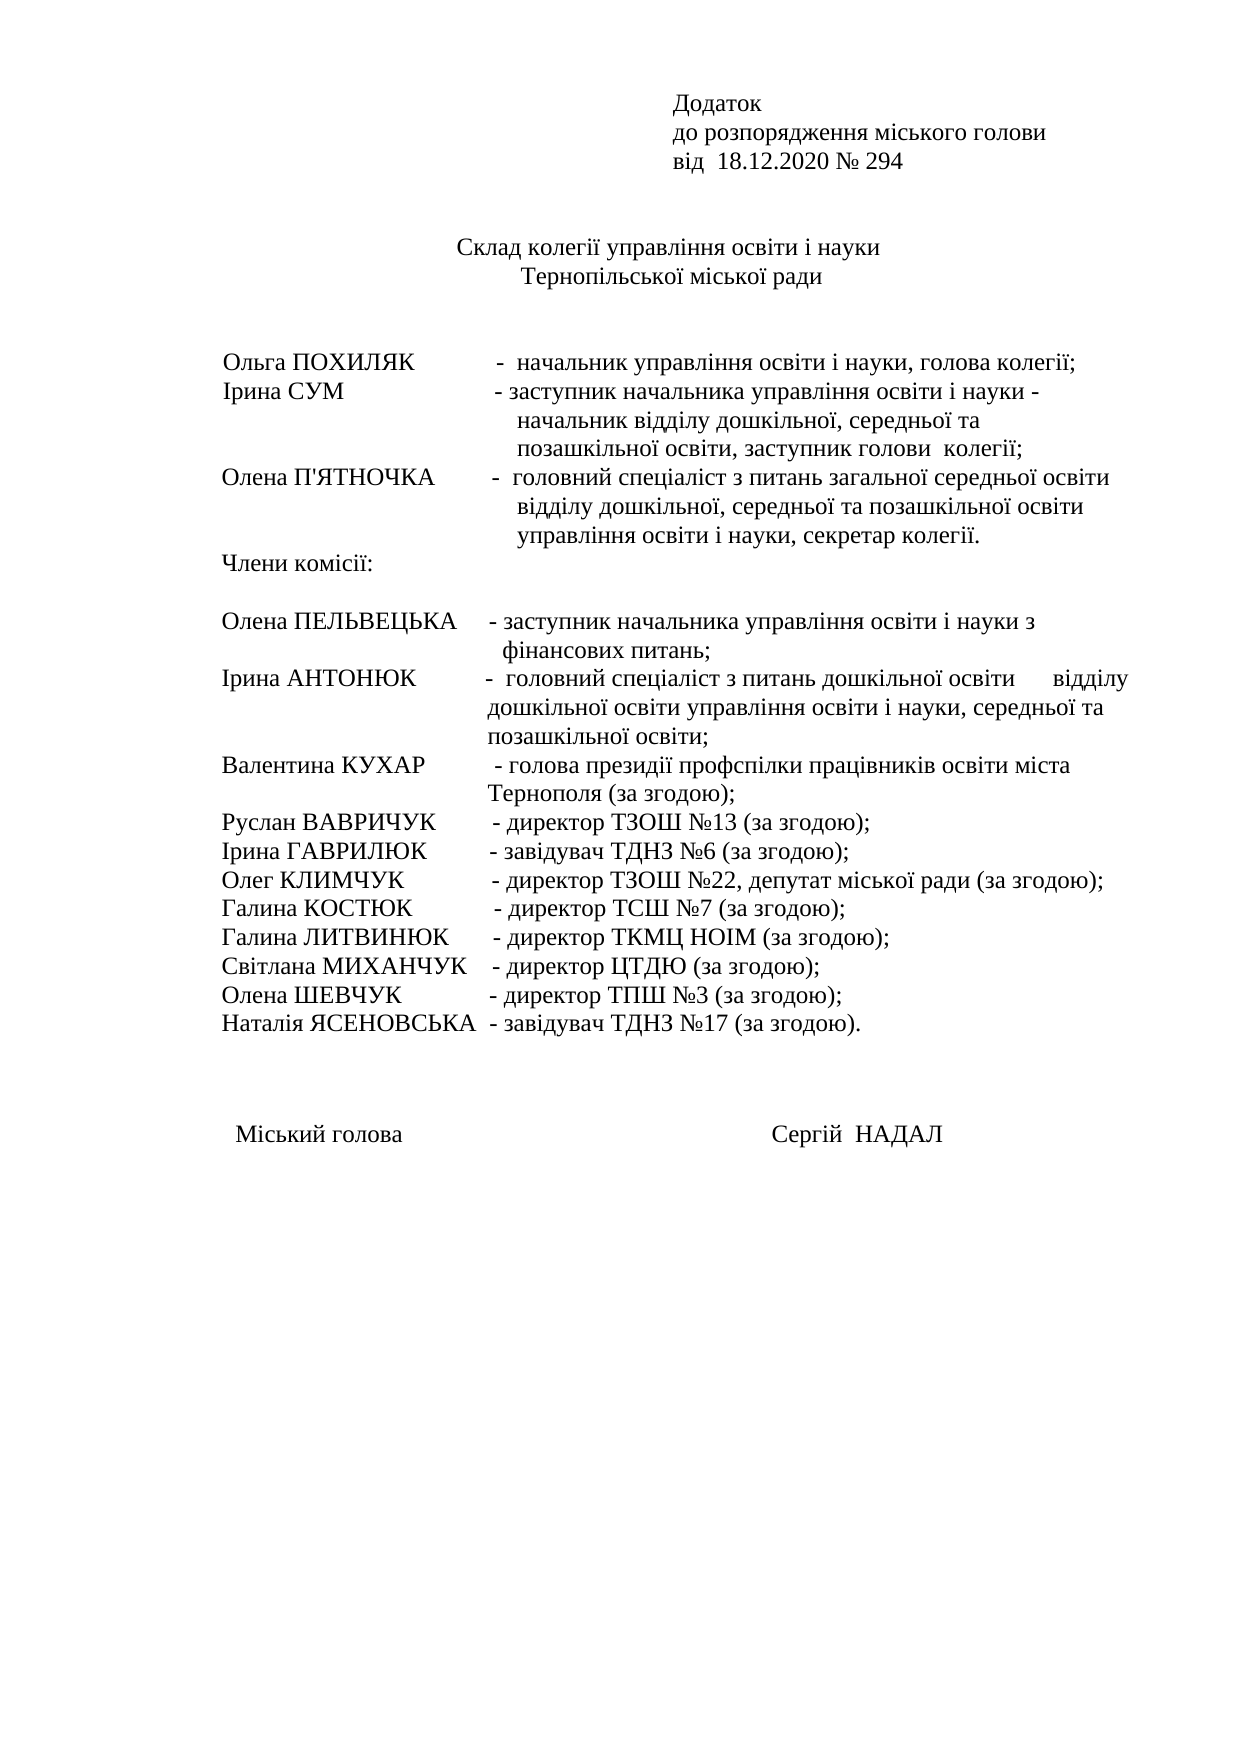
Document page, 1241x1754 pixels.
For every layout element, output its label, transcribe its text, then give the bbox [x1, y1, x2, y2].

text Олена ШЕВЧУК - директор ТПШ №3 (за згодою); [221, 980, 1152, 1008]
text Світлана МИХАНЧУК - директор ЦТДЮ (за згодою); [221, 951, 1152, 980]
text Ірина ГАВРИЛЮК - завідувач ТДНЗ №6 (за згодою); [221, 836, 1152, 865]
text Додаток [673, 88, 1152, 117]
text Галина КОСТЮК - директор ТСШ №7 (за згодою); [221, 893, 1152, 922]
text Ірина АНТОНЮК - головний спеціаліст з питань дошкільної освіти відділу дошкільної освіти управління освіти і науки, середньої та позашкільної освіти; [221, 663, 1152, 750]
text Наталія ЯСЕНОВСЬКА - завідувач ТДНЗ №17 (за згодою). [221, 1008, 1152, 1037]
text Олег КЛИМЧУК - директор ТЗОШ №22, депутат міської ради (за згодою); [221, 865, 1152, 893]
text Міський голова Сергій НАДАЛ [148, 1119, 1152, 1148]
text Галина ЛИТВИНЮК - директор ТКМЦ НОІМ (за згодою); [221, 922, 1152, 951]
text Олена П'ЯТНОЧКА - головний спеціаліст з питань загальної середньої освіти відділу дошкільної, середньої та позашкільної освіти управління освіти і науки, секретар колегії. [221, 462, 1152, 548]
text Ірина СУМ - заступник начальника управління освіти і науки - начальник відділу дошкільної, середньої та позашкільної освіти, заступник голови колегії; [223, 376, 1152, 462]
text Тернопільської міської ради [185, 261, 1152, 290]
text Члени комісії: [221, 548, 1152, 577]
text Руслан ВАВРИЧУК - директор ТЗОШ №13 (за згодою); [221, 807, 1152, 836]
text Валентина КУХАР - голова президії профспілки працівників освіти міста Тернополя (за згодою); [221, 750, 1152, 807]
text Олена ПЕЛЬВЕЦЬКА - заступник начальника управління освіти і науки з фінансових питань; [221, 606, 1152, 663]
text Склад колегії управління освіти і науки [185, 232, 1152, 261]
text від 18.12.2020 № 294 [673, 146, 1152, 175]
text до розпорядження міського голови [673, 117, 1152, 146]
text Ольга ПОХИЛЯК - начальник управління освіти і науки, голова колегії; [223, 347, 1152, 376]
